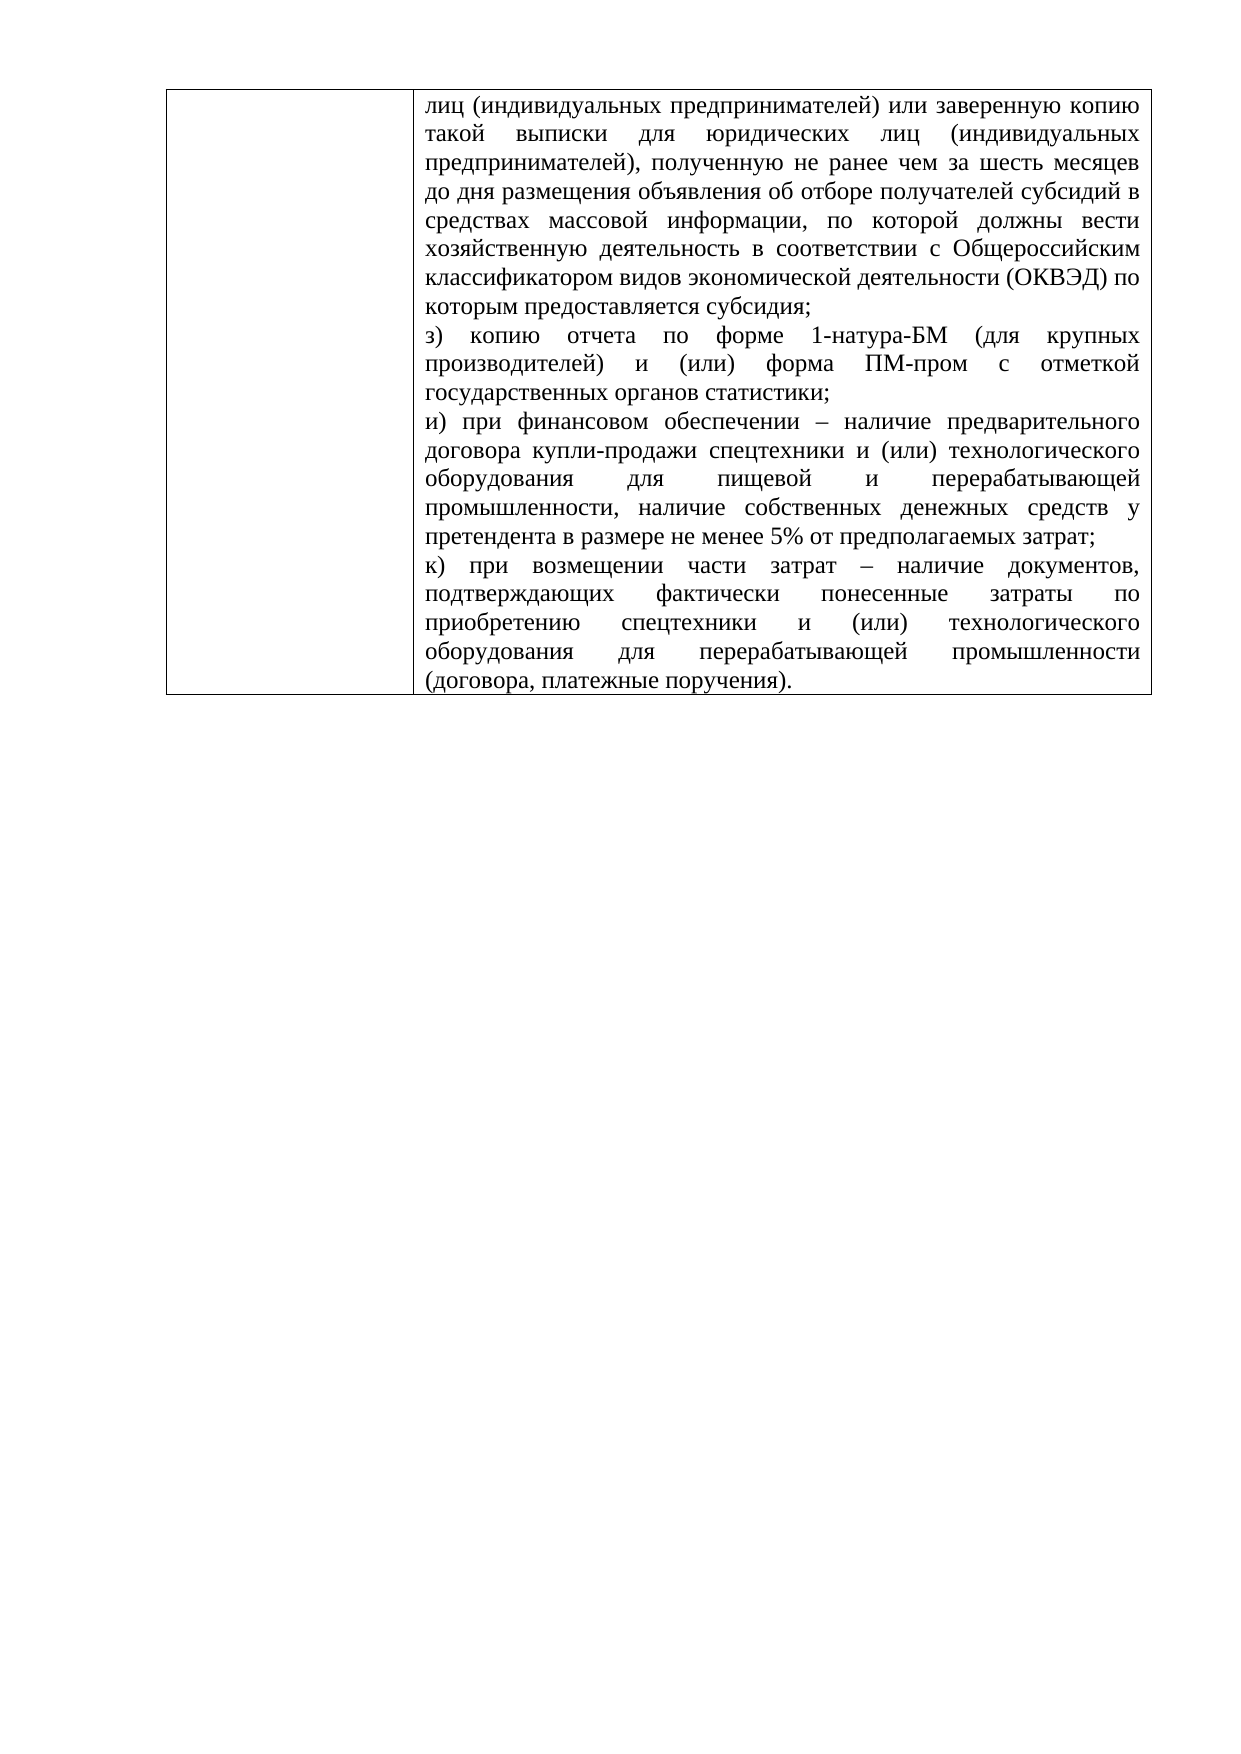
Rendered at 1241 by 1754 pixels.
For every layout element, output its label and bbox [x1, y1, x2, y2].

table_cell [414, 90, 1151, 693]
table_cell [167, 90, 413, 693]
